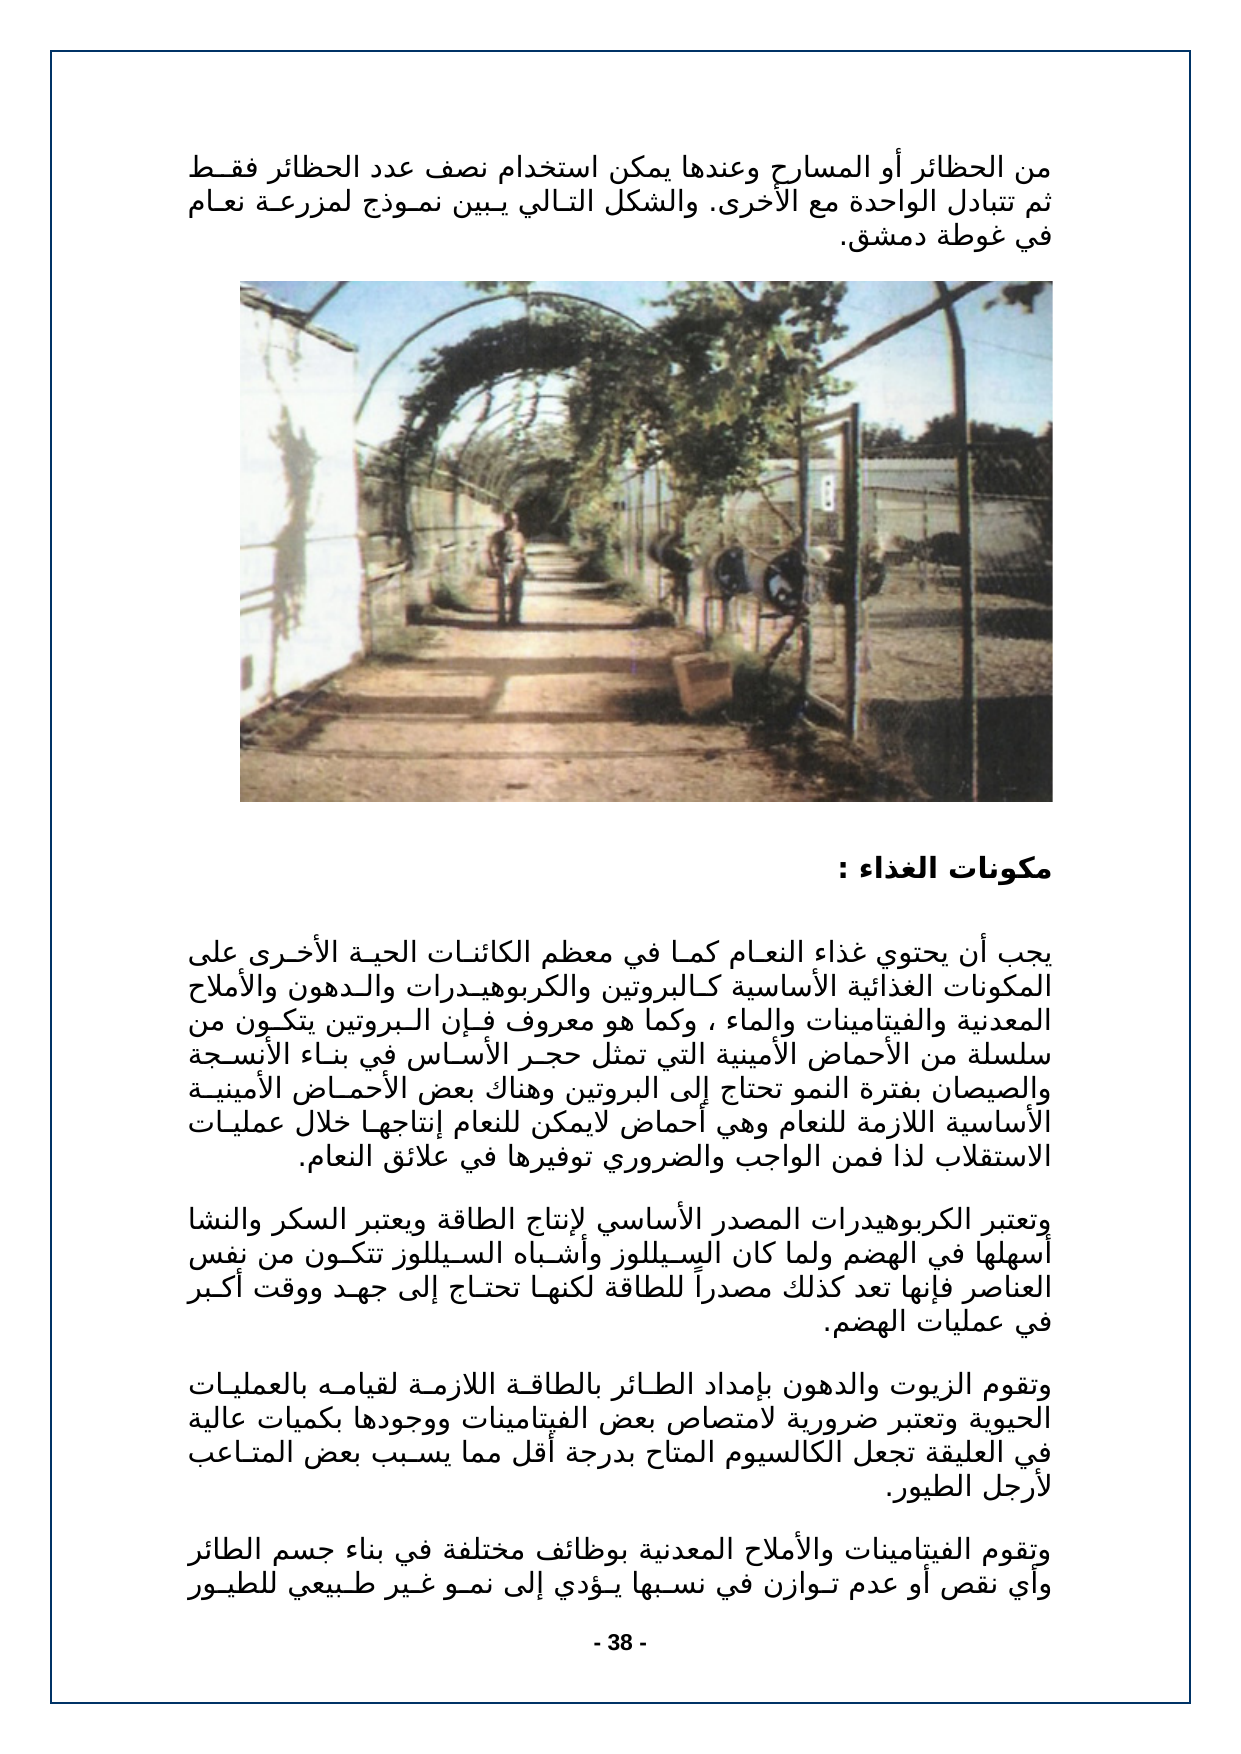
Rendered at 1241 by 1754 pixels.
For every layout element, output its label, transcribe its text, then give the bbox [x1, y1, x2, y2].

text مكونات الغذاء : [187, 851, 1053, 885]
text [187, 150, 1053, 252]
text يجب أن يحتوي غذاء النعام كما في معظم الكائنات الحية الأخرى على المكونات الغذائية الأساسية كالبروتين والكربوهيدرات والدهون والأملاح المعدنية والفيتامينات والماء ، وكما هو معروف فإن البروتين يتكون من سلسلة من الأحماض الأمينية التي تمثل حجر الأساس في بناء الأنسجة والصيصان بفترة النمو تحتاج إلى البروتين وهناك بعض الأحماض الأمينية الأساسية اللازمة للنعام وهي أحماض لايمكن للنعام إنتاجها خلال عمليات الاستقلاب لذا فمن الواجب والضروري توفيرها في علائق النعام. [187, 935, 1053, 1173]
text وتعتبر الكربوهيدرات المصدر الأساسي لإنتاج الطاقة ويعتبر السكر والنشا أسهلها في الهضم ولما كان السيللوز وأشباه السيللوز تتكون من نفس العناصر فإنها تعد كذلك مصدراً للطاقة لكنها تحتاج إلى جهد ووقت أكبر في عمليات الهضم. [187, 1202, 1053, 1338]
text وتقوم الزيوت والدهون بإمداد الطائر بالطاقة اللازمة لقيامه بالعمليات الحيوية وتعتبر ضرورية لامتصاص بعض الفيتامينات ووجودها بكميات عالية في العليقة تجعل الكالسيوم المتاح بدرجة أقل مما يسبب بعض المتاعب لأرجل الطيور. [187, 1367, 1053, 1503]
picture [240, 281, 1053, 802]
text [187, 1532, 1053, 1600]
